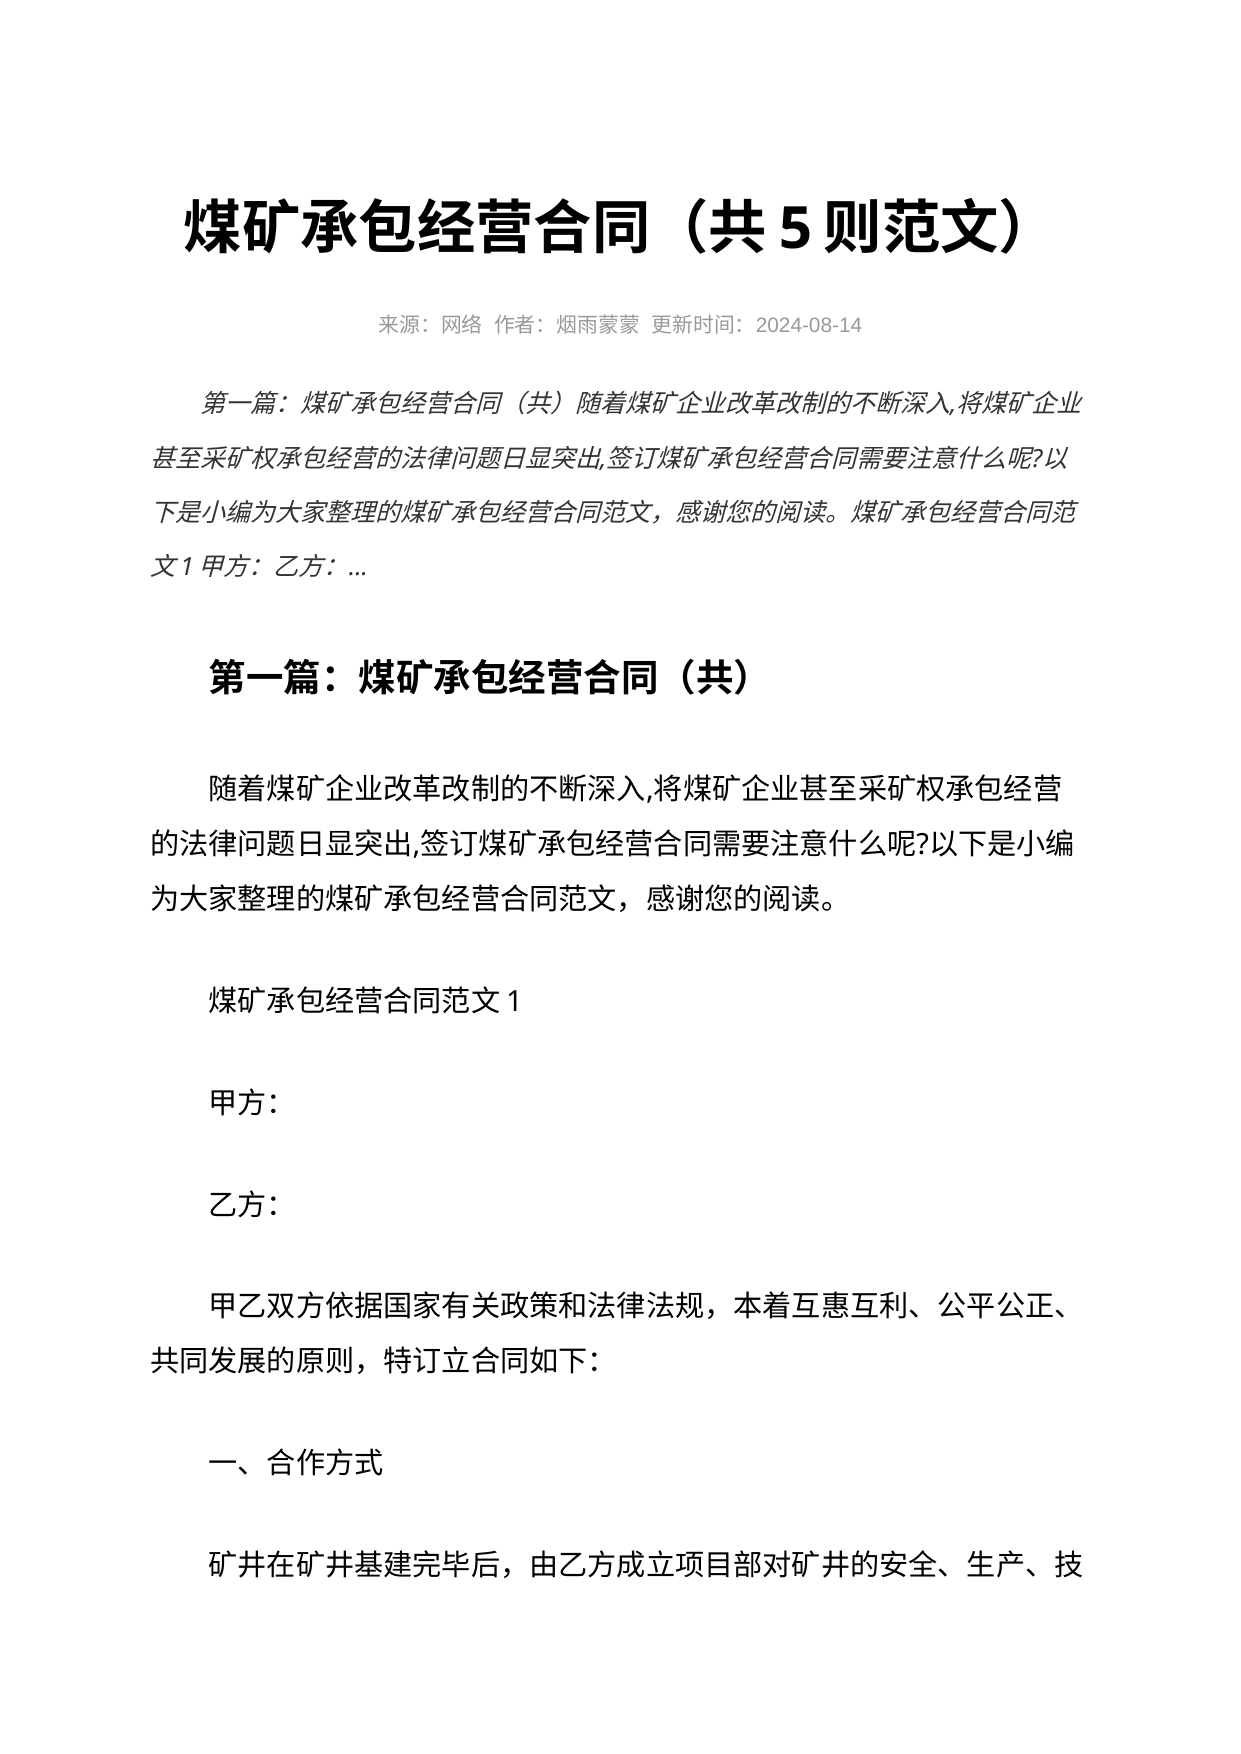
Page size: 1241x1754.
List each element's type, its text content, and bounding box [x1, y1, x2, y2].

text 煤矿承包经营合同范文1 [150, 977, 1090, 1020]
text 随着煤矿企业改革改制的不断深入,将煤矿企业甚至采矿权承包经营的法律问题日显突出,签订煤矿承包经营合同需要注意什么呢?以下是小编为大家整理的煤矿承包经营合同范文，感谢您的阅读。 [150, 766, 1090, 918]
subtitle 煤矿承包经营合同（共5则范文） [150, 181, 1090, 266]
text 甲方： [150, 1079, 1090, 1122]
text 乙方： [150, 1181, 1090, 1223]
text 一、合作方式 [150, 1439, 1090, 1482]
text 第一篇：煤矿承包经营合同（共）随着煤矿企业改革改制的不断深入,将煤矿企业甚至采矿权承包经营的法律问题日显突出,签订煤矿承包经营合同需要注意什么呢?以下是小编为大家整理的煤矿承包经营合同范文，感谢您的阅读。煤矿承包经营合同范文1甲方：乙方：... [150, 384, 1090, 583]
text 第一篇：煤矿承包经营合同（共） [150, 648, 1090, 702]
text 来源：网络 作者：烟雨蒙蒙 更新时间：2024-08-14 [150, 313, 1090, 337]
text 甲乙双方依据国家有关政策和法律法规，本着互惠互利、公平公正、共同发展的原则，特订立合同如下： [150, 1283, 1090, 1380]
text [150, 1541, 1090, 1583]
